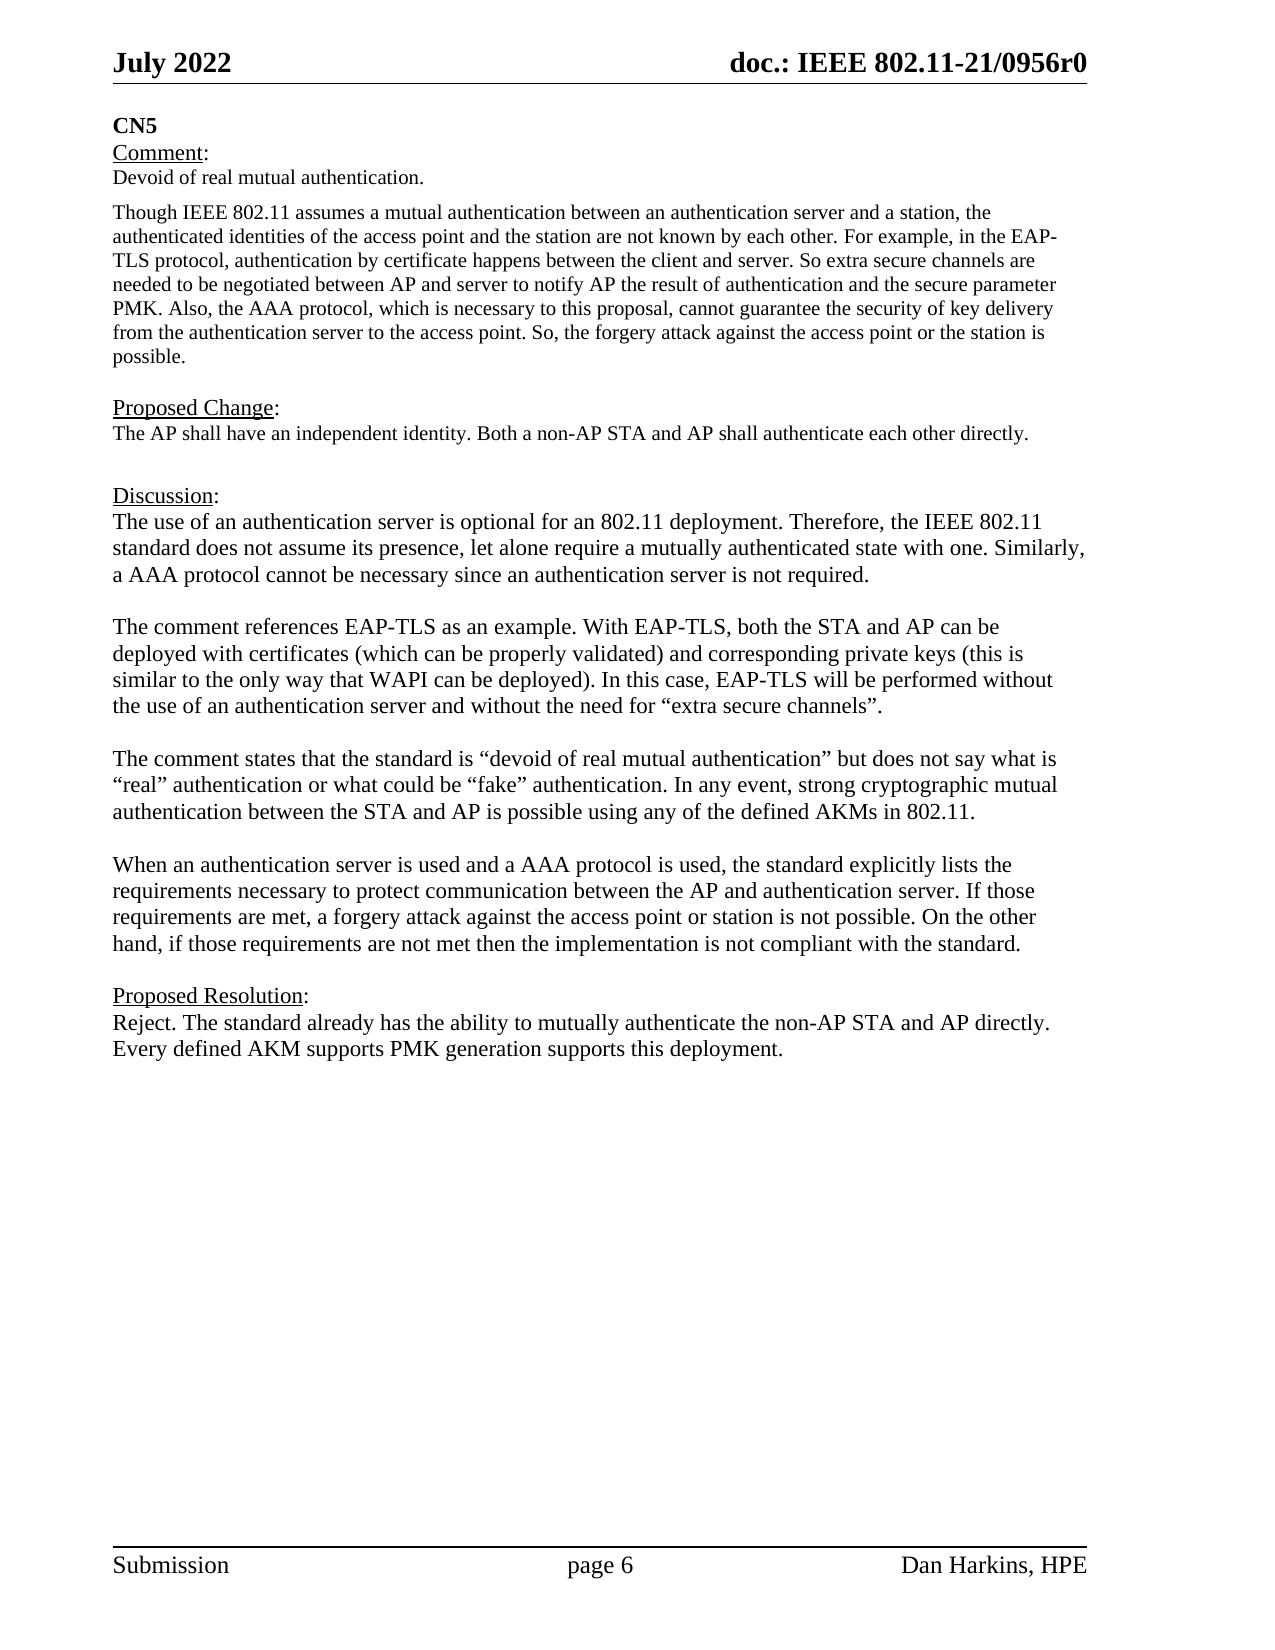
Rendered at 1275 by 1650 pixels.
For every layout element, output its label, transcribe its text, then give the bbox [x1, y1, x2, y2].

text The comment references EAP-TLS as an example. With EAP-TLS, both the STA and AP can be deployed with certificates (which can be properly validated) and corresponding private keys (this is similar to the only way that WAPI can be deployed). In this case, EAP-TLS will be performed without the use of an authentication server and without the need for “extra secure channels”. [112, 613, 1087, 719]
text Reject. The standard already has the ability to mutually authenticate the non-AP STA and AP directly. Every defined AKM supports PMK generation supports this deployment. [112, 1009, 1087, 1061]
text CN5 [112, 112, 1087, 139]
text Devoid of real mutual authentication. [112, 165, 1087, 189]
text Proposed Change: [112, 394, 1087, 421]
text Proposed Resolution: [112, 982, 1087, 1009]
text The use of an authentication server is optional for an 802.11 deployment. Therefore, the IEEE 802.11 standard does not assume its presence, let alone require a mutually authenticated state with one. Similarly, a AAA protocol cannot be necessary since an authentication server is not required. [112, 508, 1087, 587]
text The AP shall have an independent identity. Both a non-AP STA and AP shall authenticate each other directly. [112, 421, 1087, 445]
text Comment: [112, 139, 1087, 165]
text Though IEEE 802.11 assumes a mutual authentication between an authentication server and a station, the authenticated identities of the access point and the station are not known by each other. For example, in the EAP-TLS protocol, authentication by certificate happens between the client and server. So extra secure channels are needed to be negotiated between AP and server to notify AP the result of authentication and the secure parameter PMK. Also, the AAA protocol, which is necessary to this proposal, cannot guarantee the security of key delivery from the authentication server to the access point. So, the forgery attack against the access point or the station is possible. [112, 200, 1087, 368]
text When an authentication server is used and a AAA protocol is used, the standard explicitly lists the requirements necessary to protect communication between the AP and authentication server. If those requirements are met, a forgery attack against the access point or station is not possible. On the other hand, if those requirements are not met then the implementation is not compliant with the standard. [112, 851, 1087, 956]
text Discussion: [112, 482, 1087, 508]
text The comment states that the standard is “devoid of real mutual authentication” but does not say what is “real” authentication or what could be “fake” authentication. In any event, strong cryptographic mutual authentication between the STA and AP is possible using any of the defined AKMs in 802.11. [112, 745, 1087, 824]
